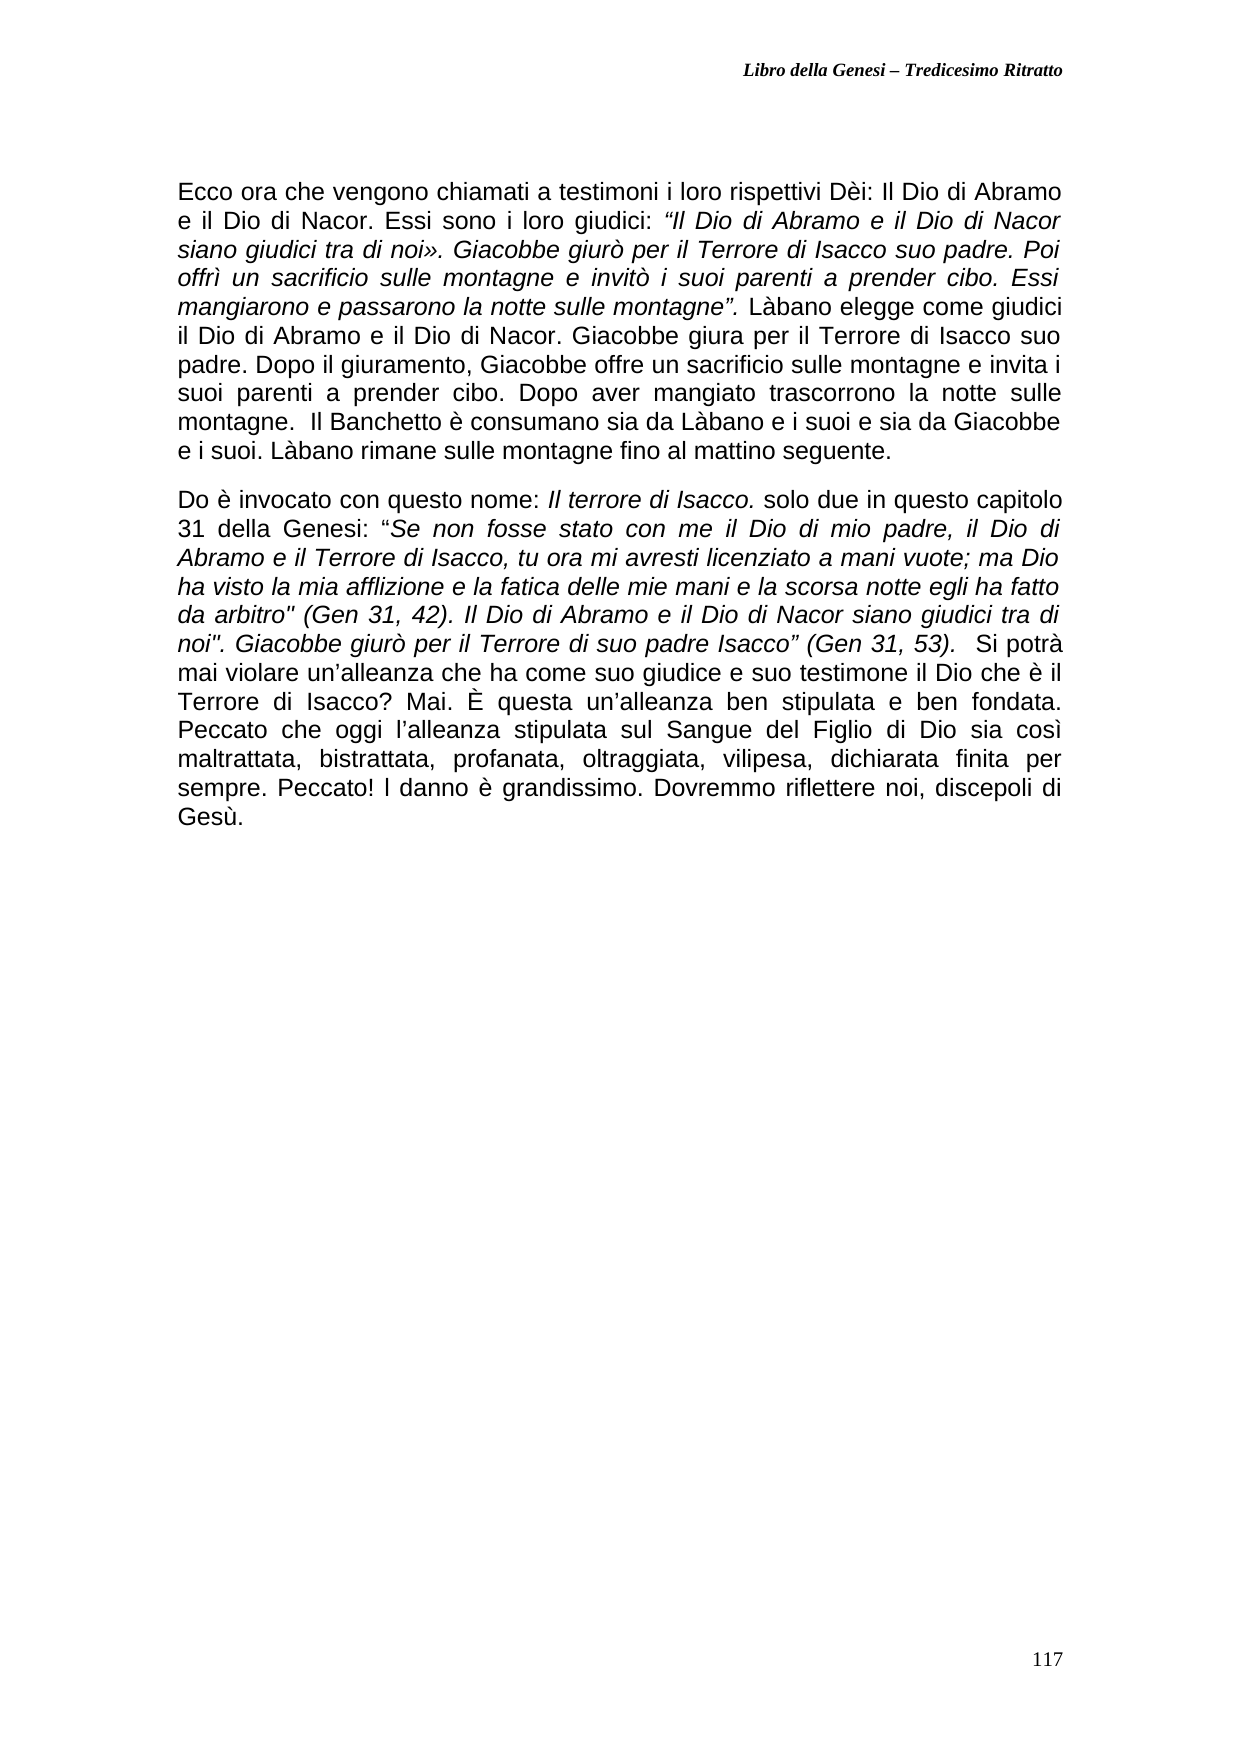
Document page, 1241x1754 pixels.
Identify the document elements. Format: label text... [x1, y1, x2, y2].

text Do è invocato con questo nome: Il terrore di Isacco. solo due in questo capitolo 31 della Genesi: “Se non fosse stato con me il Dio di mio padre, il Dio di Abramo e il Terrore di Isacco, tu ora mi avresti licenziato a mani vuote; ma Dio ha visto la mia afflizione e la fatica delle mie mani e la scorsa notte egli ha fatto da arbitro" (Gen 31, 42). Il Dio di Abramo e il Dio di Nacor siano giudici tra di noi". Giacobbe giurò per il Terrore di suo padre Isacco” (Gen 31, 53). Si potrà mai violare un’alleanza che ha come suo giudice e suo testimone il Dio che è il Terrore di Isacco? Mai. È questa un’alleanza ben stipulata e ben fondata. Peccato che oggi l’alleanza stipulata sul Sangue del Figlio di Dio sia così maltrattata, bistrattata, profanata, oltraggiata, vilipesa, dichiarata finita per sempre. Peccato! l danno è grandissimo. Dovremmo riflettere noi, discepoli di Gesù. [177, 486, 1063, 831]
text Ecco ora che vengono chiamati a testimoni i loro rispettivi Dèi: Il Dio di Abramo e il Dio di Nacor. Essi sono i loro giudici: “Il Dio di Abramo e il Dio di Nacor siano giudici tra di noi». Giacobbe giurò per il Terrore di Isacco suo padre. Poi offrì un sacrificio sulle montagne e invitò i suoi parenti a prender cibo. Essi mangiarono e passarono la notte sulle montagne”. Làbano elegge come giudici il Dio di Abramo e il Dio di Nacor. Giacobbe giura per il Terrore di Isacco suo padre. Dopo il giuramento, Giacobbe offre un sacrificio sulle montagne e invita i suoi parenti a prender cibo. Dopo aver mangiato trascorrono la notte sulle montagne. Il Banchetto è consumano sia da Làbano e i suoi e sia da Giacobbe e i suoi. Làbano rimane sulle montagne fino al mattino seguente. [177, 177, 1063, 465]
